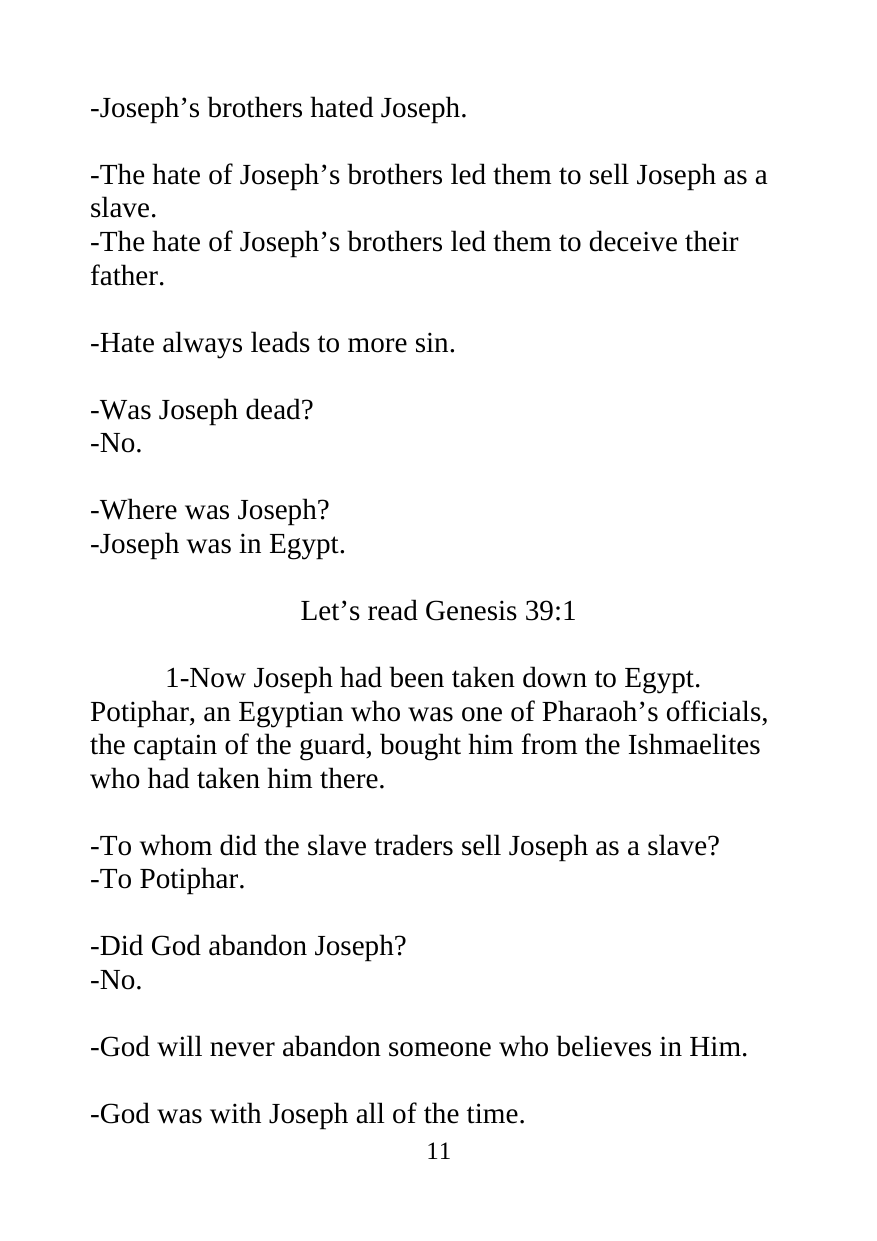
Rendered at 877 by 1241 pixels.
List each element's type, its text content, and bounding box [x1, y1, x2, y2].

text -To whom did the slave traders sell Joseph as a slave? [90, 828, 787, 861]
text -God was with Joseph all of the time. [90, 1096, 787, 1130]
text -No. [90, 425, 787, 459]
text -Where was Joseph? [90, 492, 787, 526]
text -No. [90, 962, 787, 996]
text -The hate of Joseph’s brothers led them to sell Joseph as a slave. [90, 157, 787, 224]
text -The hate of Joseph’s brothers led them to deceive their father. [90, 224, 787, 291]
text -To Potiphar. [90, 861, 787, 895]
text -Joseph’s brothers hated Joseph. [90, 90, 787, 123]
text -God will never abandon someone who believes in Him. [90, 1029, 787, 1063]
text -Did God abandon Joseph? [90, 928, 787, 962]
text -Was Joseph dead? [90, 392, 787, 425]
text 1-Now Joseph had been taken down to Egypt. Potiphar, an Egyptian who was one of Pharaoh’s officials, the captain of the guard, bought him from the Ishmaelites who had taken him there. [90, 660, 787, 794]
text Let’s read Genesis 39:1 [90, 593, 787, 627]
text -Joseph was in Egypt. [90, 526, 787, 559]
text -Hate always leads to more sin. [90, 325, 787, 358]
